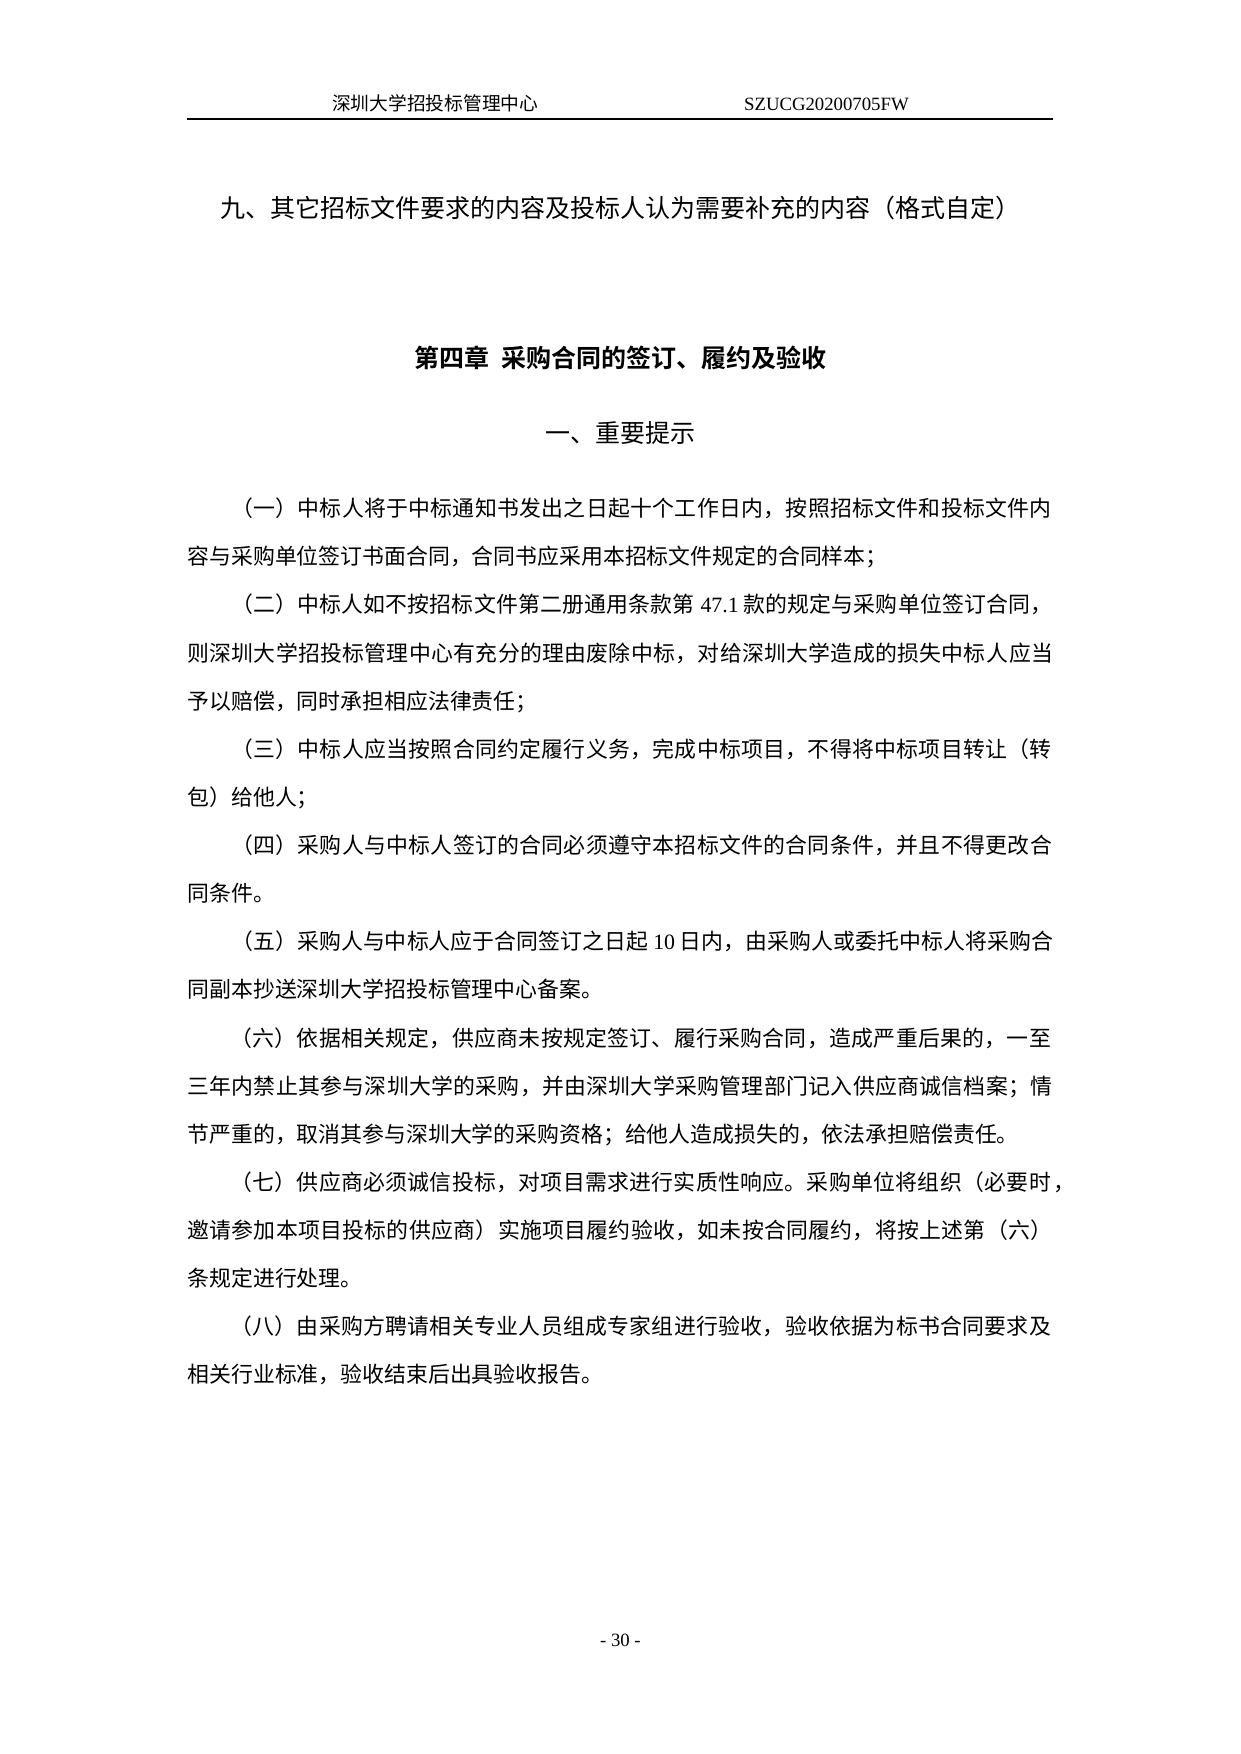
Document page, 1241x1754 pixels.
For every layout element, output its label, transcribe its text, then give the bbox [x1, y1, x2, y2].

text （一）中标人将于中标通知书发出之日起十个工作日内，按照招标文件和投标文件内容与采购单位签订书面合同，合同书应采用本招标文件规定的合同样本； [187, 483, 1053, 579]
text 一、重要提示 [187, 408, 1053, 456]
text （八）由采购方聘请相关专业人员组成专家组进行验收，验收依据为标书合同要求及相关行业标准，验收结束后出具验收报告。 [187, 1301, 1053, 1397]
text （二）中标人如不按招标文件第二册通用条款第47.1款的规定与采购单位签订合同，则深圳大学招投标管理中心有充分的理由废除中标，对给深圳大学造成的损失中标人应当予以赔偿，同时承担相应法律责任； [187, 579, 1053, 724]
text （七）供应商必须诚信投标，对项目需求进行实质性响应。采购单位将组织（必要时，邀请参加本项目投标的供应商）实施项目履约验收，如未按合同履约，将按上述第（六）条规定进行处理。 [187, 1157, 1053, 1301]
text 九、其它招标文件要求的内容及投标人认为需要补充的内容（格式自定） [187, 182, 1053, 230]
text （五）采购人与中标人应于合同签订之日起10日内，由采购人或委托中标人将采购合同副本抄送深圳大学招投标管理中心备案。 [187, 916, 1053, 1012]
text （四）采购人与中标人签订的合同必须遵守本招标文件的合同条件，并且不得更改合同条件。 [187, 820, 1053, 916]
text （六）依据相关规定，供应商未按规定签订、履行采购合同，造成严重后果的，一至三年内禁止其参与深圳大学的采购，并由深圳大学采购管理部门记入供应商诚信档案；情节严重的，取消其参与深圳大学的采购资格；给他人造成损失的，依法承担赔偿责任。 [187, 1012, 1053, 1157]
text （三）中标人应当按照合同约定履行义务，完成中标项目，不得将中标项目转让（转包）给他人； [187, 724, 1053, 820]
text 第四章 采购合同的签订、履约及验收 [187, 333, 1053, 381]
